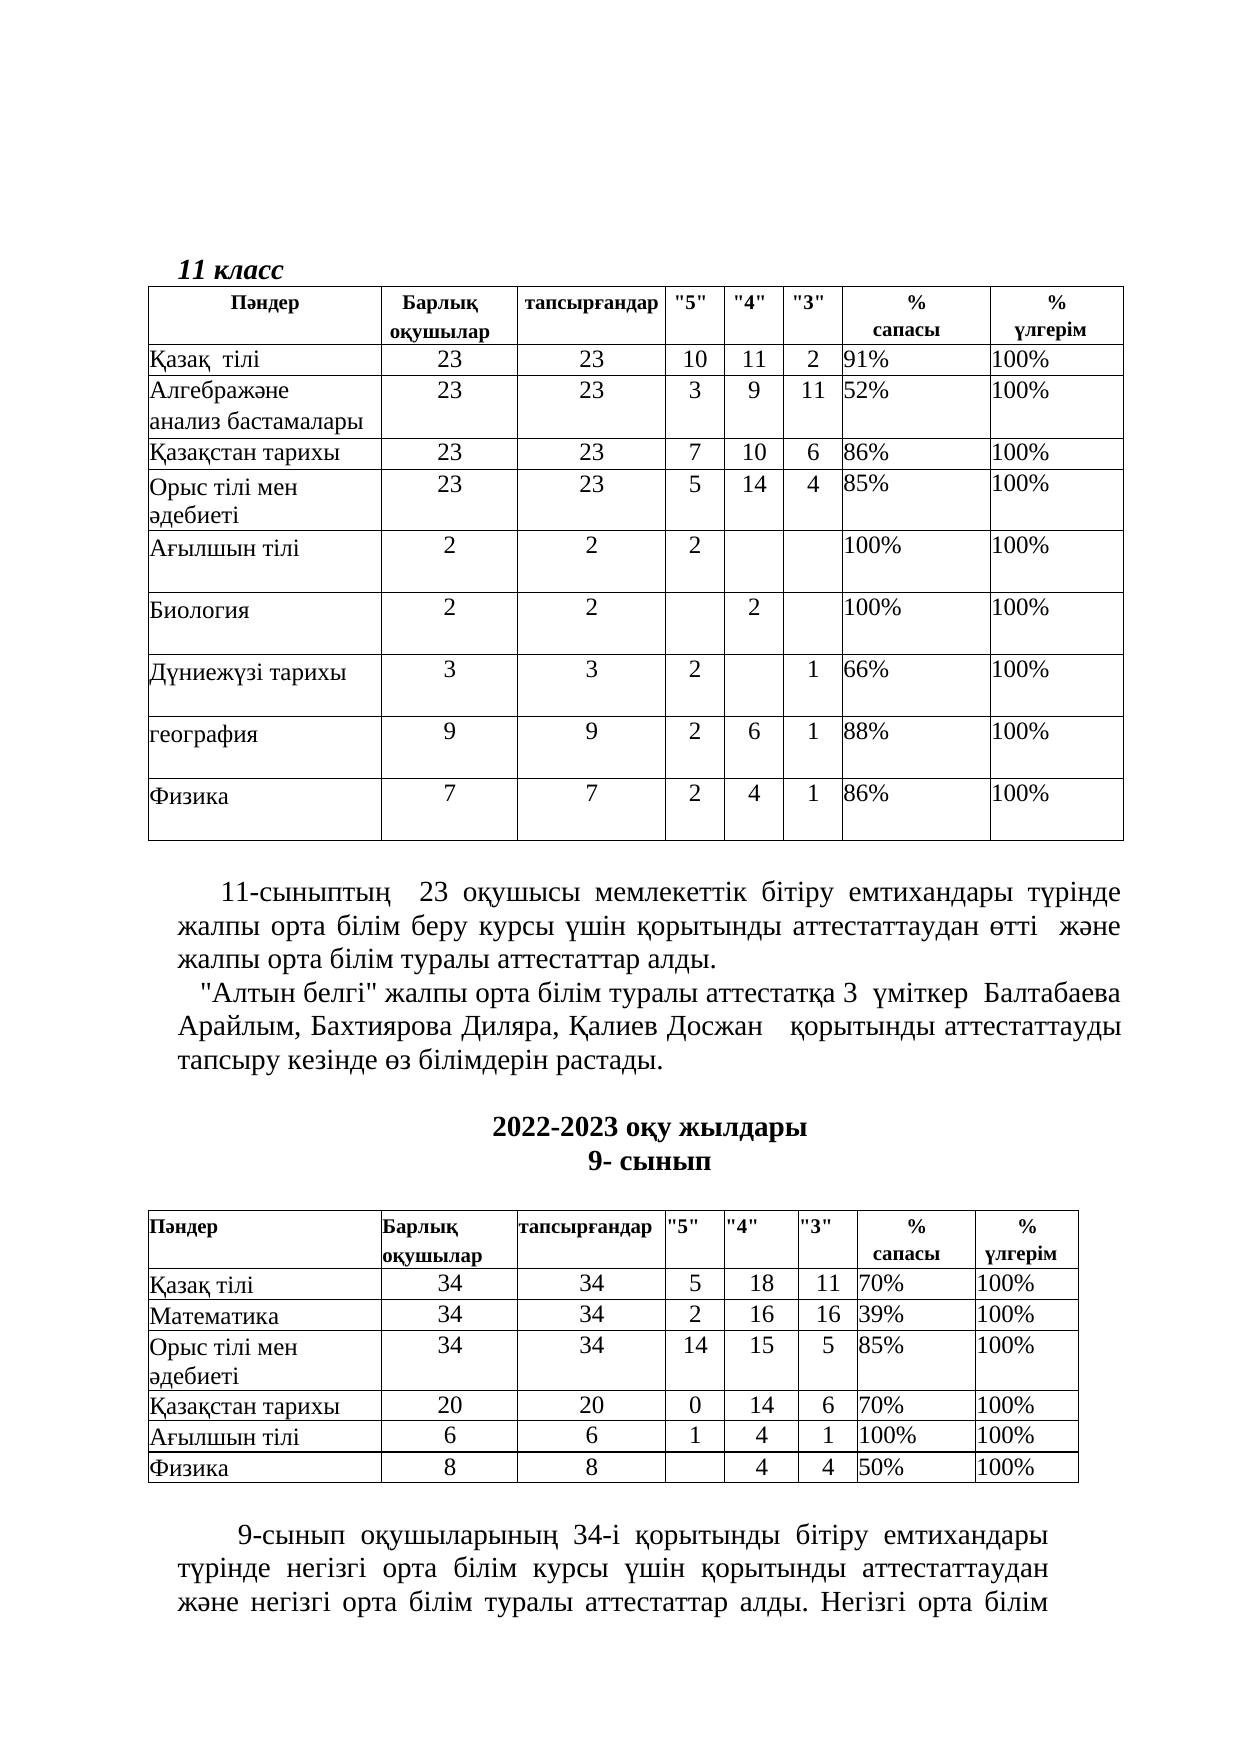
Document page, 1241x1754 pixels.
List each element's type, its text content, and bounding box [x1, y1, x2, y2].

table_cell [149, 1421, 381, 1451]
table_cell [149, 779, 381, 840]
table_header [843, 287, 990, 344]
text 2022-2023 оқу жылдары [177, 1109, 1122, 1143]
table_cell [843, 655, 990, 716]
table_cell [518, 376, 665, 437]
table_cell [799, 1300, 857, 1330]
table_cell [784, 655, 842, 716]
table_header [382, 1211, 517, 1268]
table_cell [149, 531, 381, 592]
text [177, 1517, 1049, 1617]
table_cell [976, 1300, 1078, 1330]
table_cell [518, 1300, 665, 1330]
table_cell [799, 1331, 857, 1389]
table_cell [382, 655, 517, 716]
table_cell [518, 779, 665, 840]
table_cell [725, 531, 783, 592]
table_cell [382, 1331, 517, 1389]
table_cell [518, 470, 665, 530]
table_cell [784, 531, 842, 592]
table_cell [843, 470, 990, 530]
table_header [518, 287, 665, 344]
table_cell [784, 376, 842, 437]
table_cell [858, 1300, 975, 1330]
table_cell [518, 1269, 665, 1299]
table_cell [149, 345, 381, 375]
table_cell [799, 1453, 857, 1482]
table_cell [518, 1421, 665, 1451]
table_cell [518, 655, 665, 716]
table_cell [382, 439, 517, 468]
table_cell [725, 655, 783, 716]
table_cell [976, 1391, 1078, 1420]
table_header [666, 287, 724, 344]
text 11-сыныптың 23 оқушысы мемлекеттік бітіру емтихандары түрінде жалпы орта білім беру курсы үшін қорытынды аттестаттаудан өтті және жалпы орта білім туралы аттестаттар алды. [177, 874, 1122, 975]
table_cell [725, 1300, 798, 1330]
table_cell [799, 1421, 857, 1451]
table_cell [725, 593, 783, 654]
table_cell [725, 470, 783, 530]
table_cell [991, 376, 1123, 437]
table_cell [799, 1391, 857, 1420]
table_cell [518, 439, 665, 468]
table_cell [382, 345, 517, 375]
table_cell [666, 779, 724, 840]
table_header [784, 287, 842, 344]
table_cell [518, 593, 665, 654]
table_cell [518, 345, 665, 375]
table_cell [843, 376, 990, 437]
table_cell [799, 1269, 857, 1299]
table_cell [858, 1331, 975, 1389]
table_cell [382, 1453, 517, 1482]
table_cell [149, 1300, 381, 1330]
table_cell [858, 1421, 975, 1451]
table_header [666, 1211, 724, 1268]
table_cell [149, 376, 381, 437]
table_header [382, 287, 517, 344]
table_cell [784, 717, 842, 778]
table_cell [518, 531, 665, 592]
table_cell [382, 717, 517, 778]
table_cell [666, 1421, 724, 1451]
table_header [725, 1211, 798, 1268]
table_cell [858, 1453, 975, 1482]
text 11 класс [177, 252, 1122, 286]
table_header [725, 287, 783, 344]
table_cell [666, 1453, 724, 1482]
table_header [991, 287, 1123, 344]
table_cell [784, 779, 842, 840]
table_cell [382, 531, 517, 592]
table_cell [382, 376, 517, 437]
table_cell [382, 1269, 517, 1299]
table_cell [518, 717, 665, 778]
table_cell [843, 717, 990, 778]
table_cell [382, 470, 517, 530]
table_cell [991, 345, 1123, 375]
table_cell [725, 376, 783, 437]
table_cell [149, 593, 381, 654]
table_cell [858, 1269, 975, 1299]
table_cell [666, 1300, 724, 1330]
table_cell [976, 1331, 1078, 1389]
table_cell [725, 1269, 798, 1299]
text "Алтын белгі" жалпы орта білім туралы аттестатқа 3 үміткер Балтабаева Арайлым, Бахтиярова Диляра, Қалиев Досжан қорытынды аттестаттауды тапсыру кезінде өз білімдерін растады. [177, 975, 1122, 1076]
text 9- сынып [177, 1143, 1122, 1176]
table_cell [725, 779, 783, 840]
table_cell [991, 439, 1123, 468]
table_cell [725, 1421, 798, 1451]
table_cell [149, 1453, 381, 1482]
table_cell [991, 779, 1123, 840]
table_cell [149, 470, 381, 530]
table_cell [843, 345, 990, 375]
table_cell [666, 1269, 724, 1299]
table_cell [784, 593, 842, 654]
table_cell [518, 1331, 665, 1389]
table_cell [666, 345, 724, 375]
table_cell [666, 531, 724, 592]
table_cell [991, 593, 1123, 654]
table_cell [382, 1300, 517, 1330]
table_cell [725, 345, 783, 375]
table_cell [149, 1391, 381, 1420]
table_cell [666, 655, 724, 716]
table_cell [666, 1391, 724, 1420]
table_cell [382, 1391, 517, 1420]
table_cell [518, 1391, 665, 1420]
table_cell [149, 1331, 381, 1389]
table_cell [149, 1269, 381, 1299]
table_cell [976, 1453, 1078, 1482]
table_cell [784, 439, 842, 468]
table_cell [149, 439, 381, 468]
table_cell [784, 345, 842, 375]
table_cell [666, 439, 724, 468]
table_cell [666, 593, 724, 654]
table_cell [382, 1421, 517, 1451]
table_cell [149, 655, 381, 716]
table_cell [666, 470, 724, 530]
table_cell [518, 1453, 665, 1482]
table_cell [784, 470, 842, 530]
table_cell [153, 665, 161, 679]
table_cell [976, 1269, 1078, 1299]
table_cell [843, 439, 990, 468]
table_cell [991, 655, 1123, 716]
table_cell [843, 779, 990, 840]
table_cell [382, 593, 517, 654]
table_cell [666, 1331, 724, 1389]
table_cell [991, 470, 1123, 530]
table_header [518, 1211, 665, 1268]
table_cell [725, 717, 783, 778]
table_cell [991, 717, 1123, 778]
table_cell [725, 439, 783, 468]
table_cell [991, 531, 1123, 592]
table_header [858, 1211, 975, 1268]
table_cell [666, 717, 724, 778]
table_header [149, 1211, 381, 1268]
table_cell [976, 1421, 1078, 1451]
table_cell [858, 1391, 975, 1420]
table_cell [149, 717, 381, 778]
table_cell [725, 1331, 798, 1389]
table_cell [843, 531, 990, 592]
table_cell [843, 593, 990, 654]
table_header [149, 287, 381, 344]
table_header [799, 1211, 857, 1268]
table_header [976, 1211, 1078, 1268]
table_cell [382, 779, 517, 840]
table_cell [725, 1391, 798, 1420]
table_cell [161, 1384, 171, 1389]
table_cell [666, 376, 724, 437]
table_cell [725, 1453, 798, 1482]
